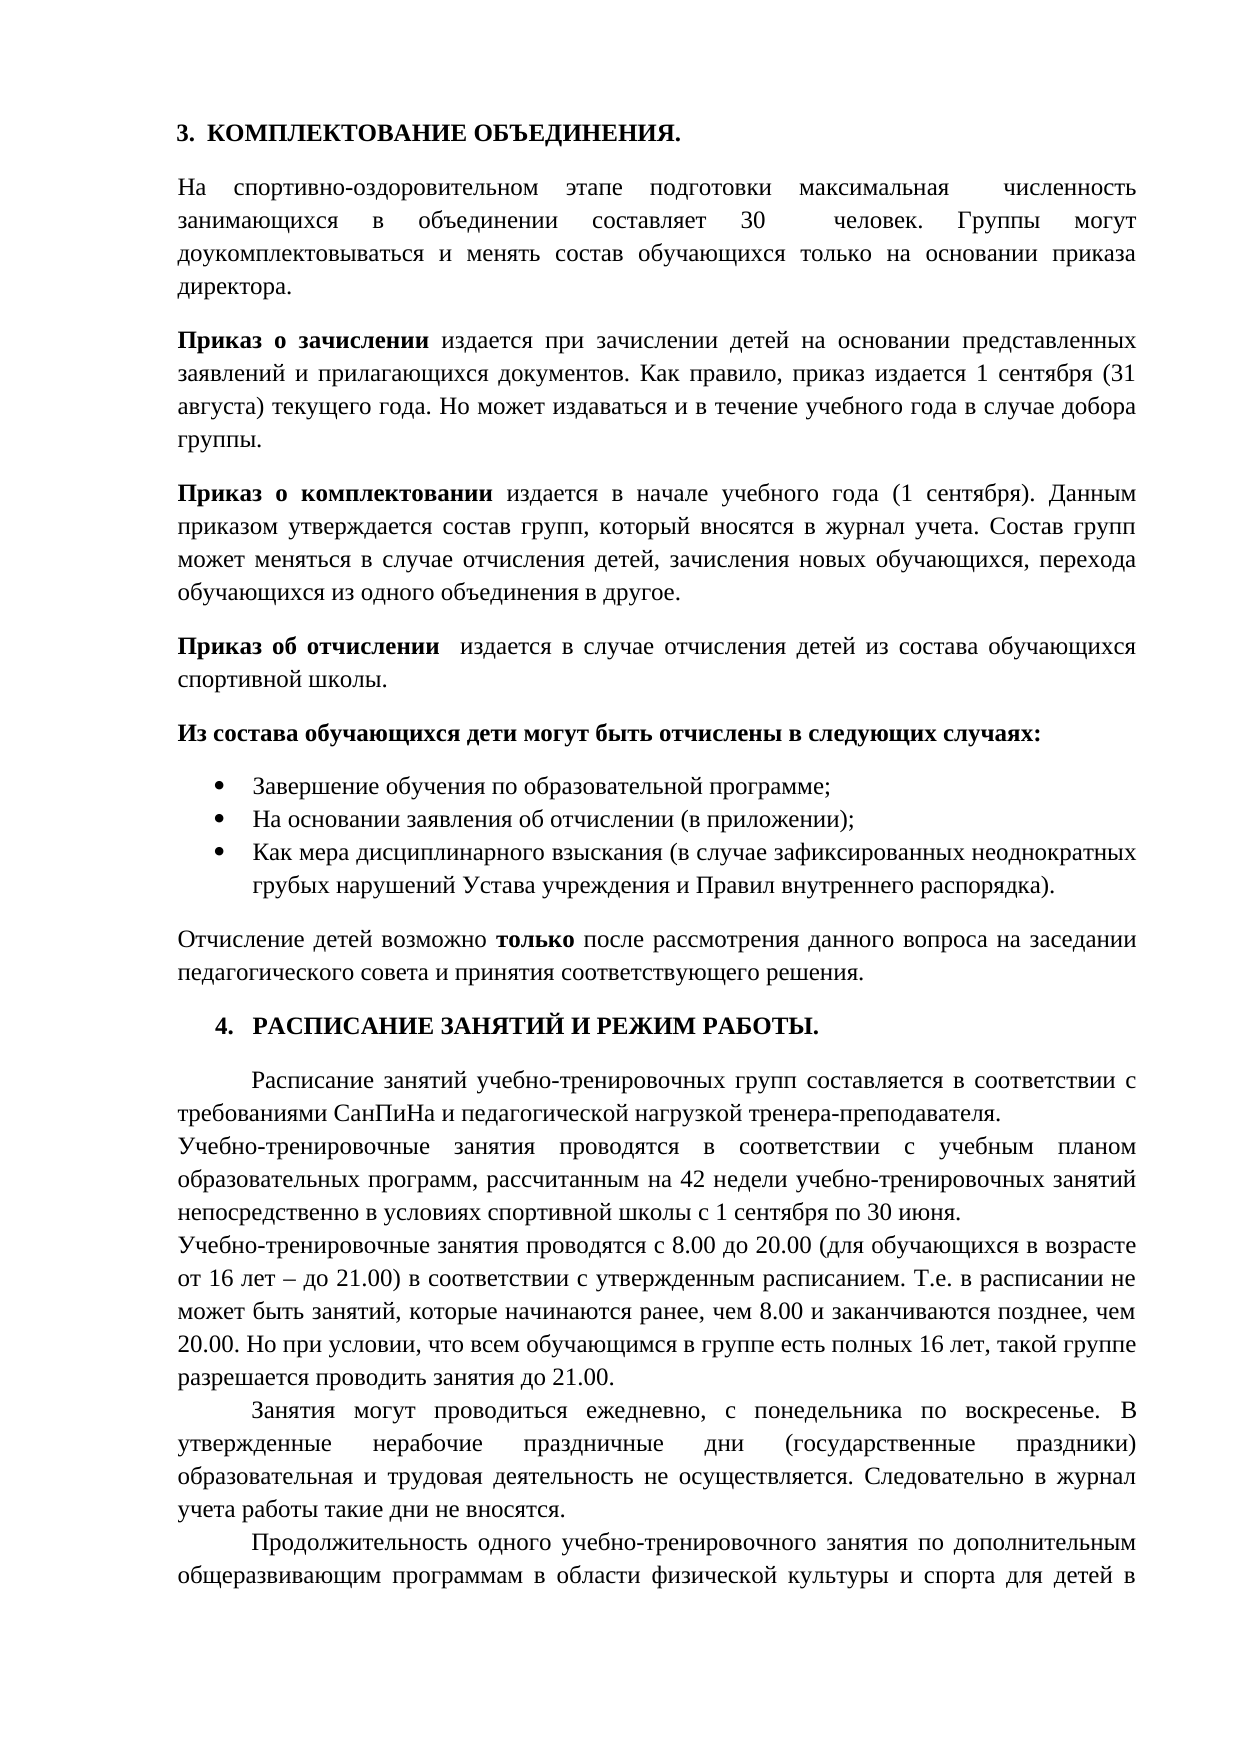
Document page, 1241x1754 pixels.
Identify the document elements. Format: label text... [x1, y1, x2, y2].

text Из состава обучающихся дети могут быть отчислены в следующих случаях: [177, 718, 1137, 746]
text Приказ о комплектовании издается в начале учебного года (1 сентября). Данным приказом утверждается состав групп, который вносятся в журнал учета. Состав групп может меняться в случае отчисления детей, зачисления новых обучающихся, перехода обучающихся из одного объединения в другое. [177, 478, 1137, 606]
text Занятия могут проводиться ежедневно, с понедельника по воскресенье. В утвержденные нерабочие праздничные дни (государственные праздники) образовательная и трудовая деятельность не осуществляется. Следовательно в журнал учета работы такие дни не вносятся. [177, 1395, 1137, 1523]
list КОМПЛЕКТОВАНИЕ ОБЪЕДИНЕНИЯ. [176, 118, 1137, 147]
list Завершение обучения по образовательной программе; [215, 771, 1137, 800]
list На основании заявления об отчислении (в приложении); [215, 804, 1137, 833]
text Приказ об отчислении издается в случае отчисления детей из состава обучающихся спортивной школы. [177, 631, 1137, 692]
list Как мера дисциплинарного взыскания (в случае зафиксированных неоднократных грубых нарушений Устава учреждения и Правил внутреннего распорядка). [215, 837, 1137, 899]
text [177, 1527, 1137, 1589]
text Расписание занятий учебно-тренировочных групп составляется в соответствии с требованиями СанПиНа и педагогической нагрузкой тренера-преподавателя. [177, 1065, 1137, 1127]
text Учебно-тренировочные занятия проводятся с 8.00 до 20.00 (для обучающихся в возрасте от 16 лет – до 21.00) в соответствии с утвержденным расписанием. Т.е. в расписании не может быть занятий, которые начинаются ранее, чем 8.00 и заканчиваются позднее, чем 20.00. Но при условии, что всем обучающимся в группе есть полных 16 лет, такой группе разрешается проводить занятия до 21.00. [177, 1230, 1137, 1391]
text Отчисление детей возможно только после рассмотрения данного вопроса на заседании педагогического совета и принятия соответствующего решения. [177, 924, 1137, 986]
list РАСПИСАНИЕ ЗАНЯТИЙ И РЕЖИМ РАБОТЫ. [215, 1011, 1137, 1040]
text На спортивно-оздоровительном этапе подготовки максимальная численность занимающихся в объединении составляет 30 человек. Группы могут доукомплектовываться и менять состав обучающихся только на основании приказа директора. [177, 172, 1137, 300]
text Учебно-тренировочные занятия проводятся в соответствии с учебным планом образовательных программ, рассчитанным на 42 недели учебно-тренировочных занятий непосредственно в условиях спортивной школы с 1 сентября по 30 июня. [177, 1131, 1137, 1226]
text Приказ о зачислении издается при зачислении детей на основании представленных заявлений и прилагающихся документов. Как правило, приказ издается 1 сентября (31 августа) текущего года. Но может издаваться и в течение учебного года в случае добора группы. [177, 325, 1137, 453]
